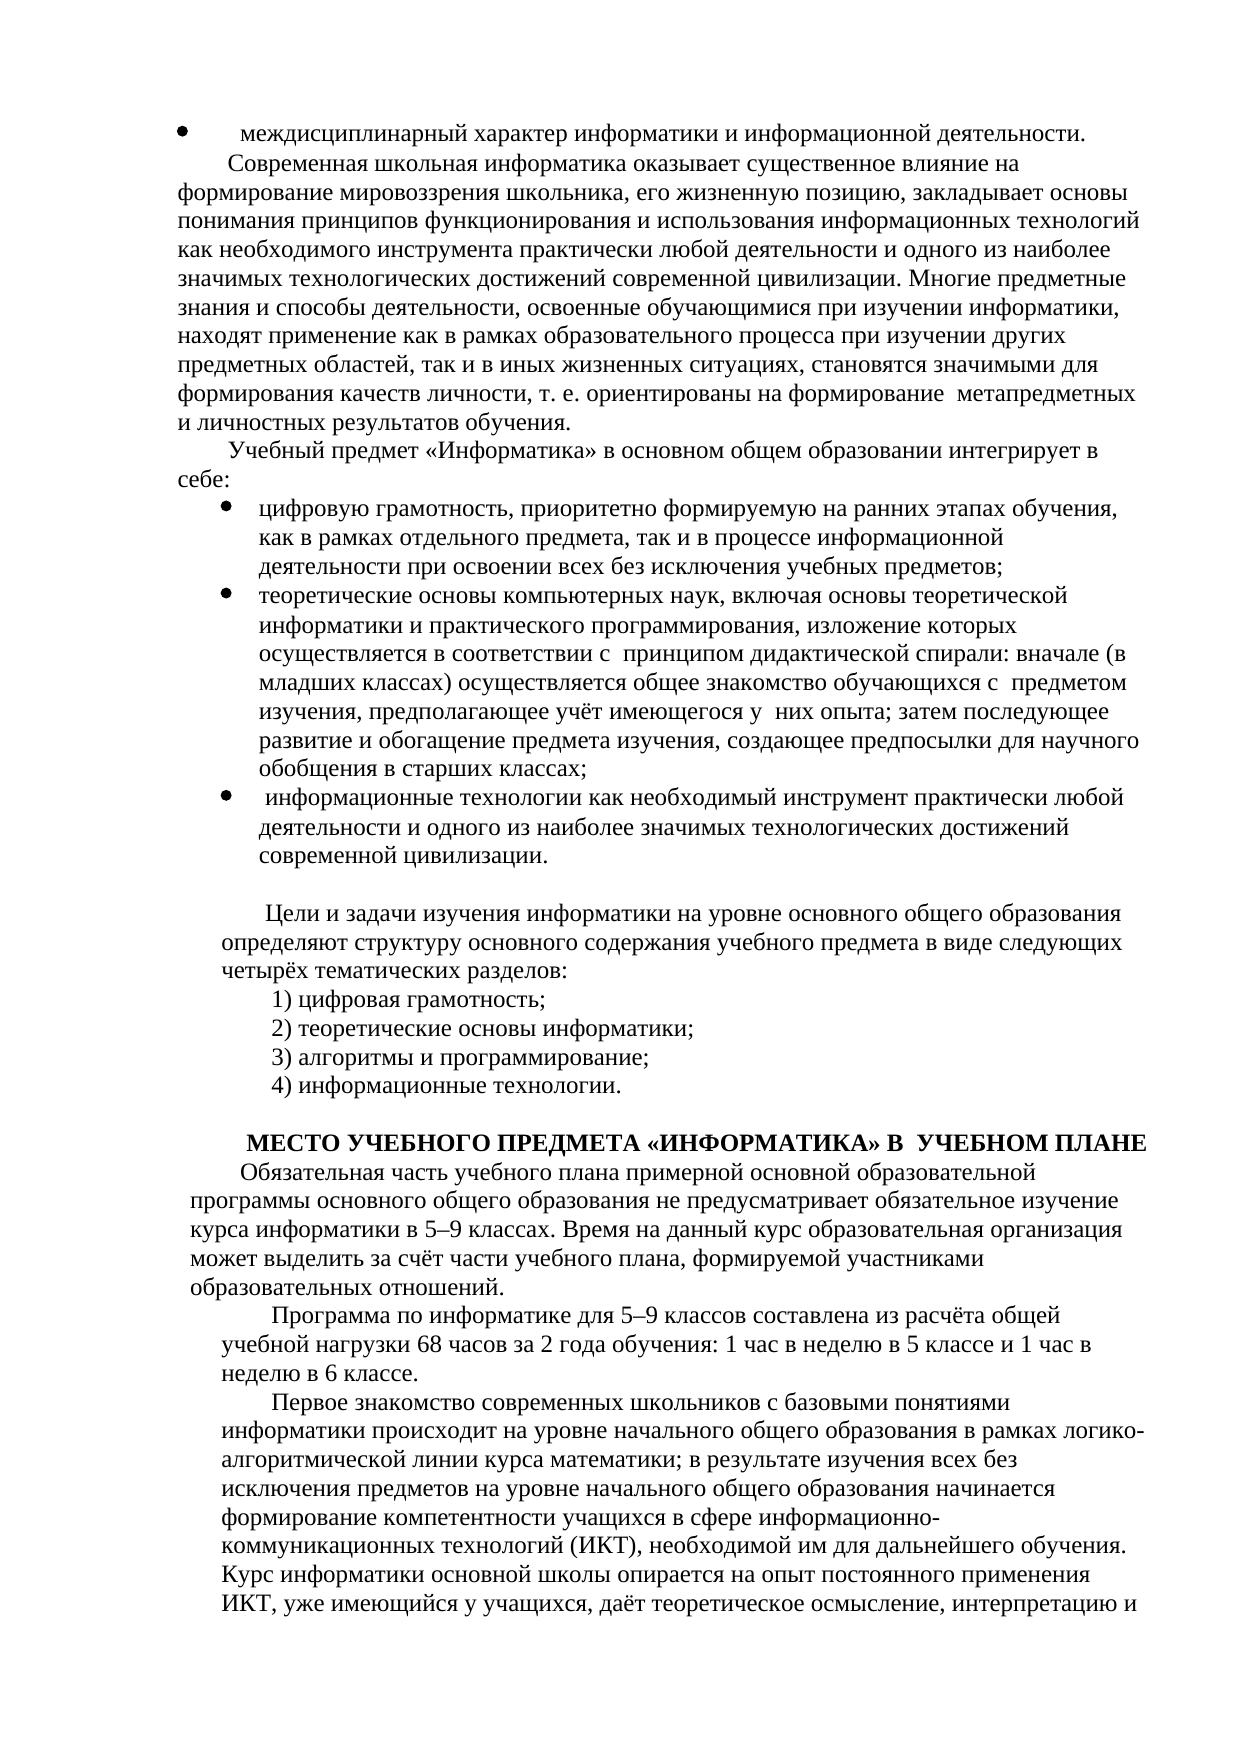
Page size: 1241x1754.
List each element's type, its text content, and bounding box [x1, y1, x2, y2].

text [221, 1387, 1152, 1617]
text 3) алгоритмы и программирование; [221, 1042, 1152, 1071]
text Учебный предмет «Информатика» в основном общем образовании интегрирует в себе: [177, 435, 1152, 493]
text Цели и задачи изучения информатики на уровне основного общего образования определяют структуру основного содержания учебного предмета в виде следующих четырёх тематических разделов: [221, 898, 1152, 984]
text Современная школьная информатика оказывает существенное влияние на формирование мировоззрения школьника, его жизненную позицию, закладывает основы понимания принципов функционирования и использования информационных технологий как необходимого инструмента практически любой деятельности и одного из наиболее значимых технологических достижений современной цивилизации. Многие предметные знания и способы деятельности, освоенные обучающимися при изучении информатики, находят применение как в рамках образовательного процесса при изучении других предметных областей, так и в иных жизненных ситуациях, становятся значимыми для формирования качеств личности, т. е. ориентированы на формирование метапредметных и личностных результатов обучения. [177, 148, 1152, 435]
text Программа по информатике для 5–9 классов составлена из расчёта общей учебной нагрузки 68 часов за 2 года обучения: 1 час в неделю в 5 классе и 1 час в неделю в 6 классе. [221, 1301, 1152, 1387]
list междисциплинарный характер информатики и информационной деятельности. [177, 118, 1152, 148]
text МЕСТО УЧЕБНОГО ПРЕДМЕТА «ИНФОРМАТИКА» В УЧЕБНОМ ПЛАНЕ [190, 1128, 1152, 1157]
list цифровую грамотность, приоритетно формируемую на ранних этапах обучения, как в рамках отдельного предмета, так и в процессе информационной деятельности при освоении всех без исключения учебных предметов; [221, 493, 1152, 580]
text 1) цифровая грамотность; [221, 984, 1152, 1013]
text 2) теоретические основы информатики; [221, 1013, 1152, 1042]
list теоретические основы компьютерных наук, включая основы теоретической информатики и практического программирования, изложение которых осуществляется в соответствии с принципом дидактической спирали: вначале (в младших классах) осуществляется общее знакомство обучающихся с предметом изучения, предполагающее учёт имеющегося у них опыта; затем последующее развитие и обогащение предмета изучения, создающее предпосылки для научного обобщения в старших классах; [221, 580, 1152, 782]
list информационные технологии как необходимый инструмент практически любой деятельности и одного из наиболее значимых технологических достижений современной цивилизации. [221, 782, 1152, 869]
text 4) информационные технологии. [221, 1071, 1152, 1099]
text Обязательная часть учебного плана примерной основной образовательной программы основного общего образования не предусматривает обязательное изучение курса информатики в 5–9 классах. Время на данный курс образовательная организация может выделить за счёт части учебного плана, формируемой участниками образовательных отношений. [190, 1157, 1152, 1301]
